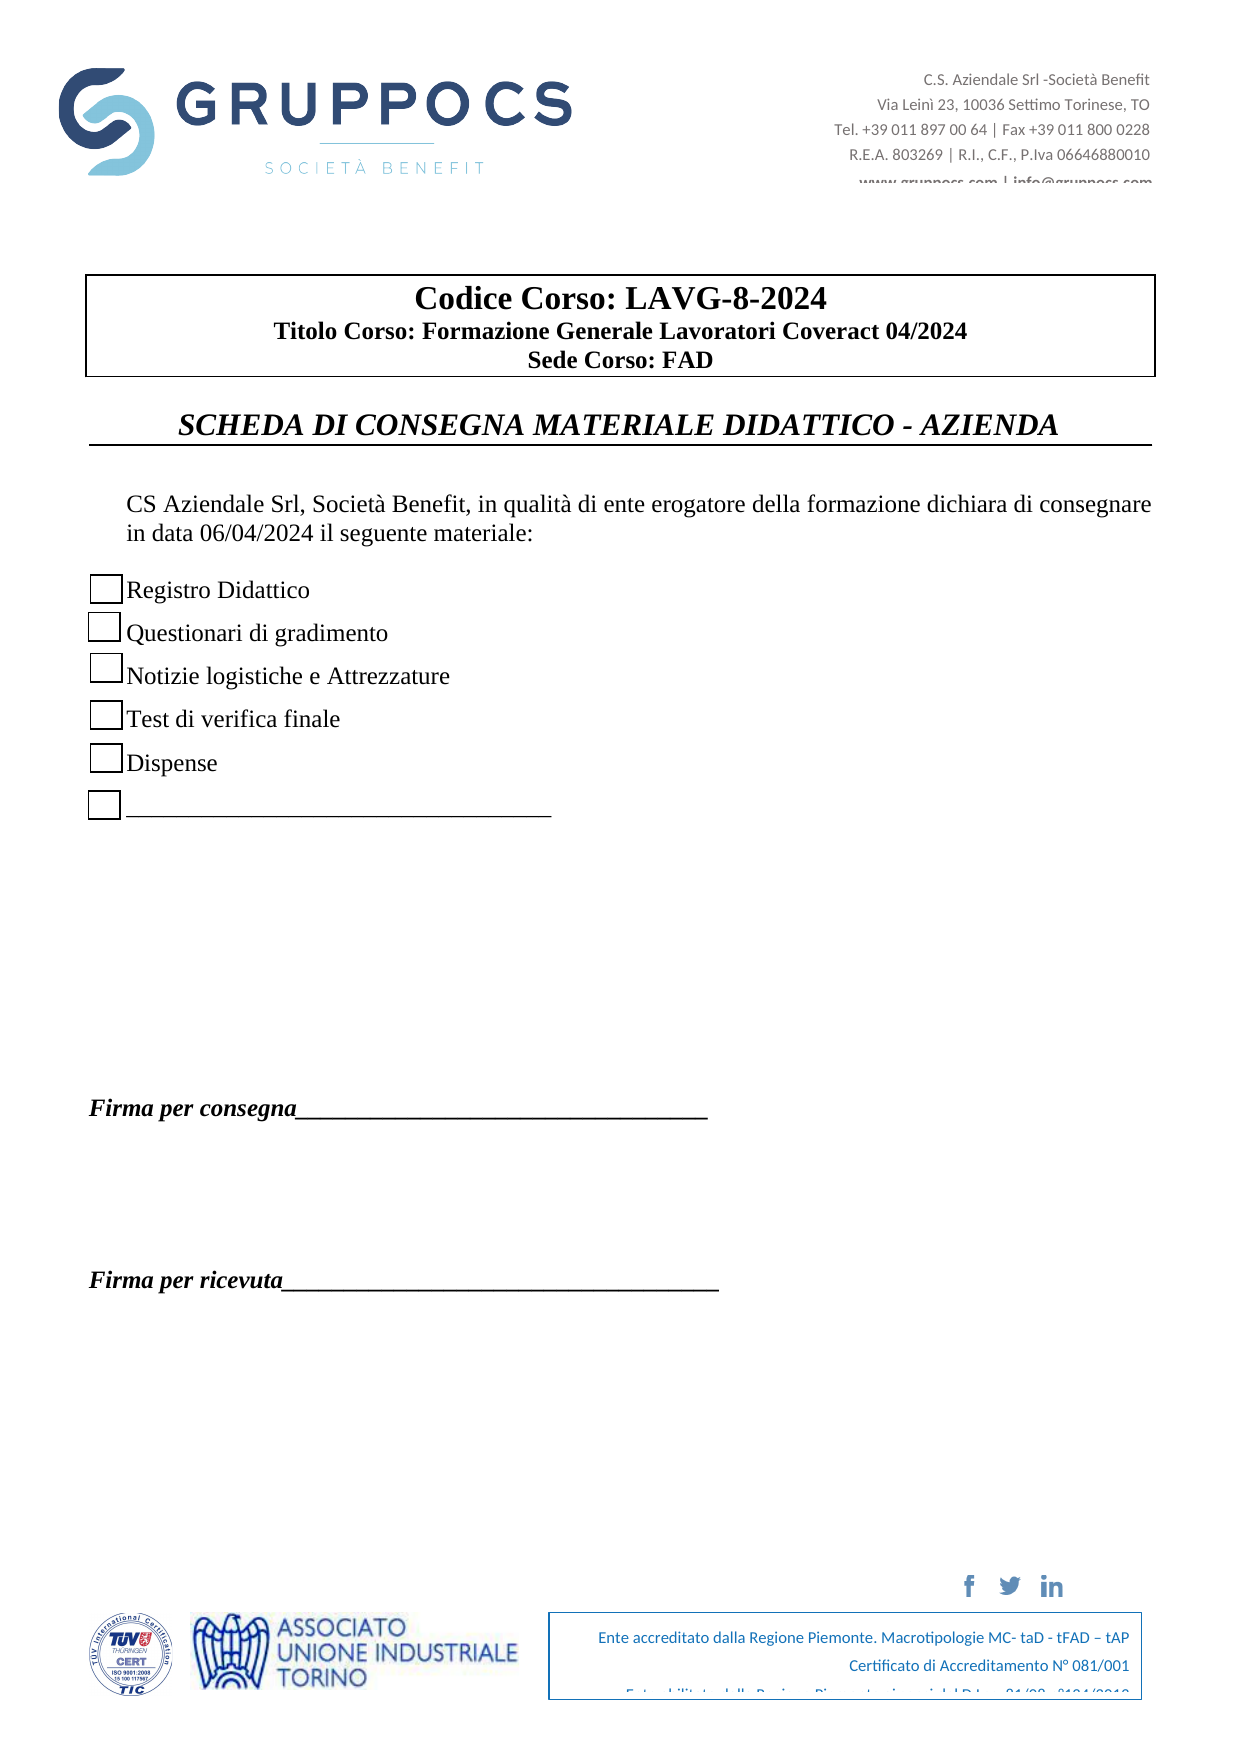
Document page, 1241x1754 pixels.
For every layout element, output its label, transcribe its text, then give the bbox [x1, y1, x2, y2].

text SCHEDA DI CONSEGNA MATERIALE DIDATTICO - AZIENDA [88, 406, 1152, 446]
picture [964, 1575, 1063, 1597]
picture [190, 1612, 520, 1690]
text Questionari di gradimento [126, 618, 1152, 647]
text Titolo Corso: Formazione Generale Lavoratori Coveract 04/2024 [88, 316, 1152, 341]
text Dispense [126, 748, 1152, 776]
text Firma per ricevuta___________________________________ [88, 1265, 1152, 1294]
text CS Aziendale Srl, Società Benefit, in qualità di ente erogatore della formazione dichiara di consegnare in data 06/04/2024 il seguente materiale: [126, 489, 1152, 546]
text Registro Didattico [126, 575, 1152, 604]
text Notizie logistiche e Attrezzature [126, 661, 1152, 690]
text Firma per consegna_________________________________ [29, 1093, 1152, 1121]
text __________________________________ [126, 791, 1152, 819]
text Test di verifica finale [126, 704, 1152, 733]
text Codice Corso: LAVG-8-2024 [87, 276, 1154, 316]
picture [58, 68, 580, 178]
picture [89, 1613, 173, 1696]
text Sede Corso: FAD [87, 341, 1154, 376]
